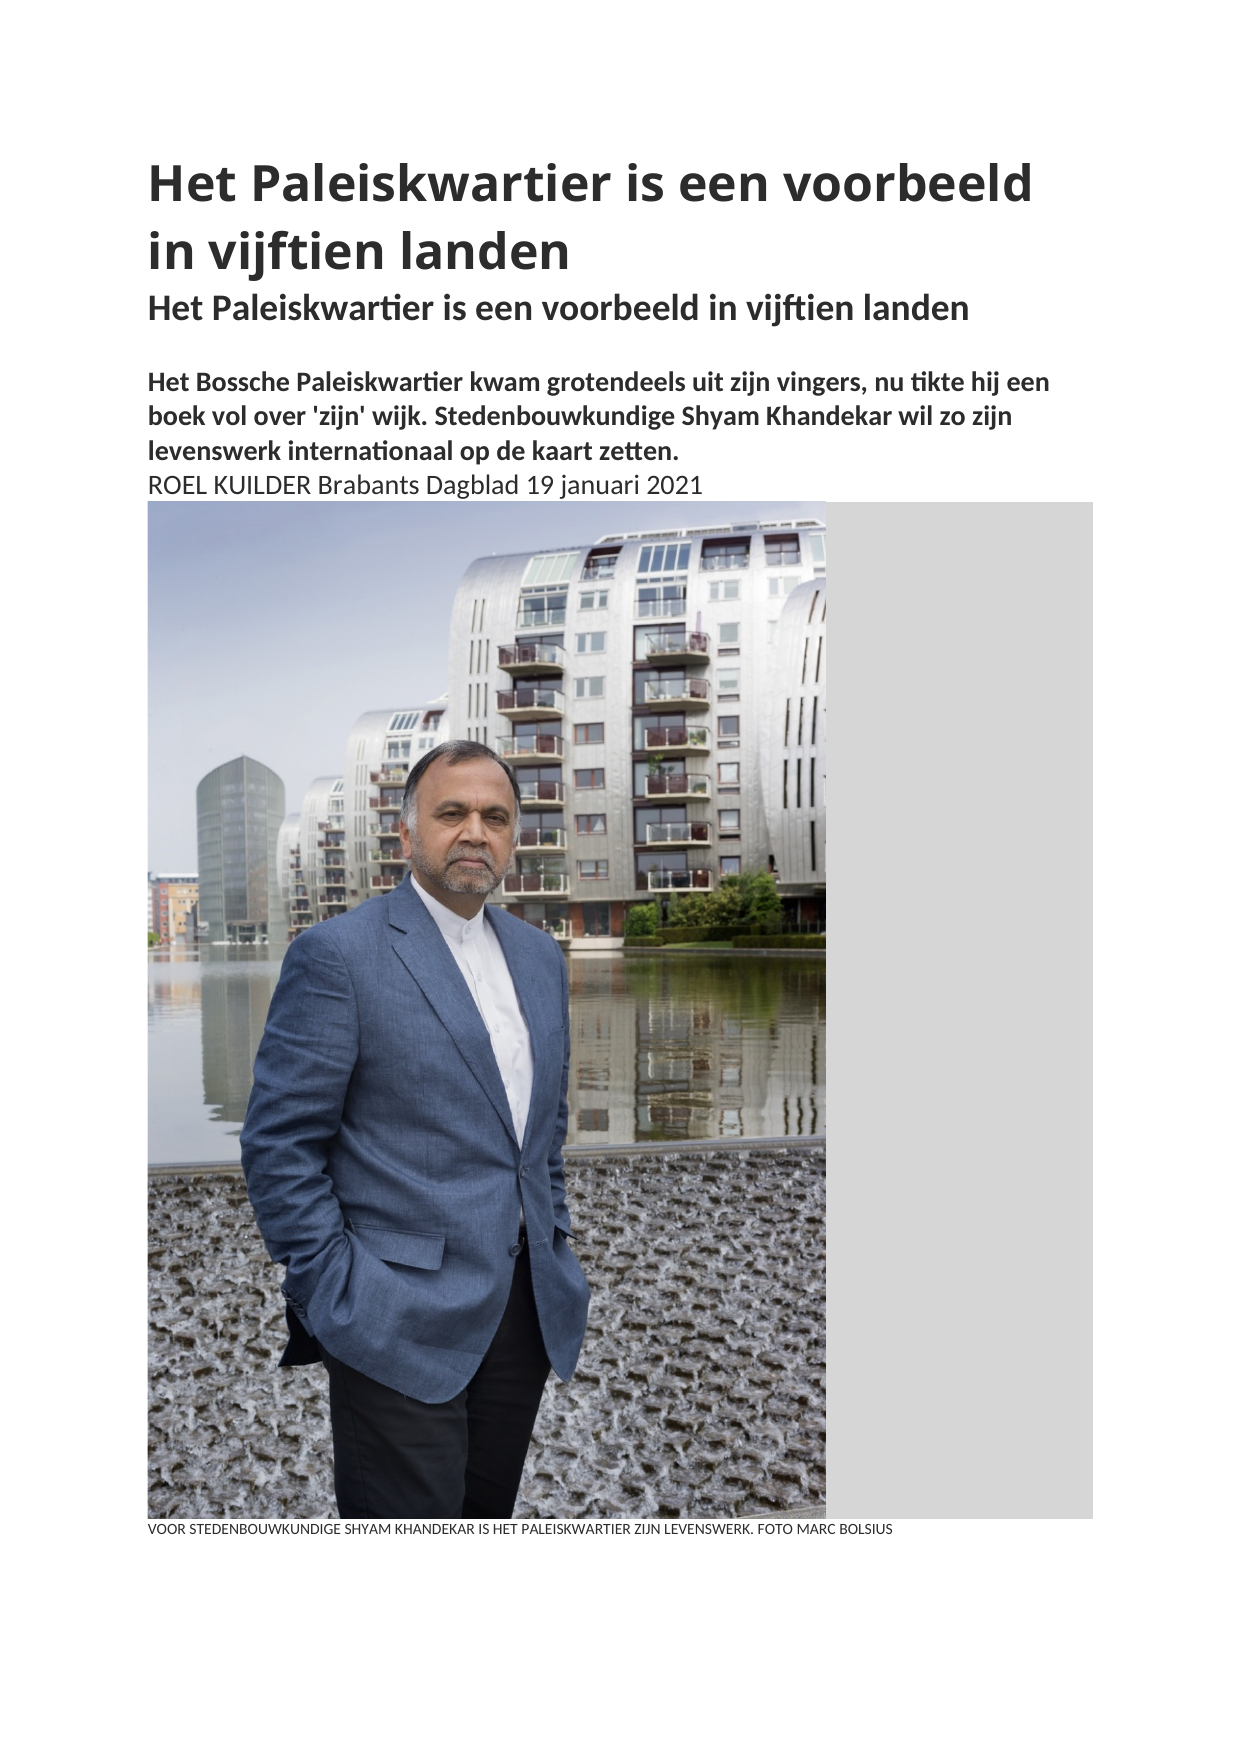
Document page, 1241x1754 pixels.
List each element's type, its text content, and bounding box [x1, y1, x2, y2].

text Het Paleiskwartier is een voorbeeld in vijftien landen [148, 284, 1093, 330]
picture [147, 501, 826, 1519]
text Het Bossche Paleiskwartier kwam grotendeels uit zijn vingers, nu tikte hij een boek vol over 'zijn' wijk. Stedenbouwkundige Shyam Khandekar wil zo zijn levenswerk internationaal op de kaart zetten. [148, 364, 1093, 467]
text VOOR STEDENBOUWKUNDIGE SHYAM KHANDEKAR IS HET PALEISKWARTIER ZIJN LEVENSWERK. FOTO MARC BOLSIUS [148, 1519, 1093, 1538]
text ROEL KUILDER Brabants Dagblad 19 januari 2021 [148, 467, 1093, 502]
text Het Paleiskwartier is een voorbeeld in vijftien landen [148, 148, 1093, 284]
